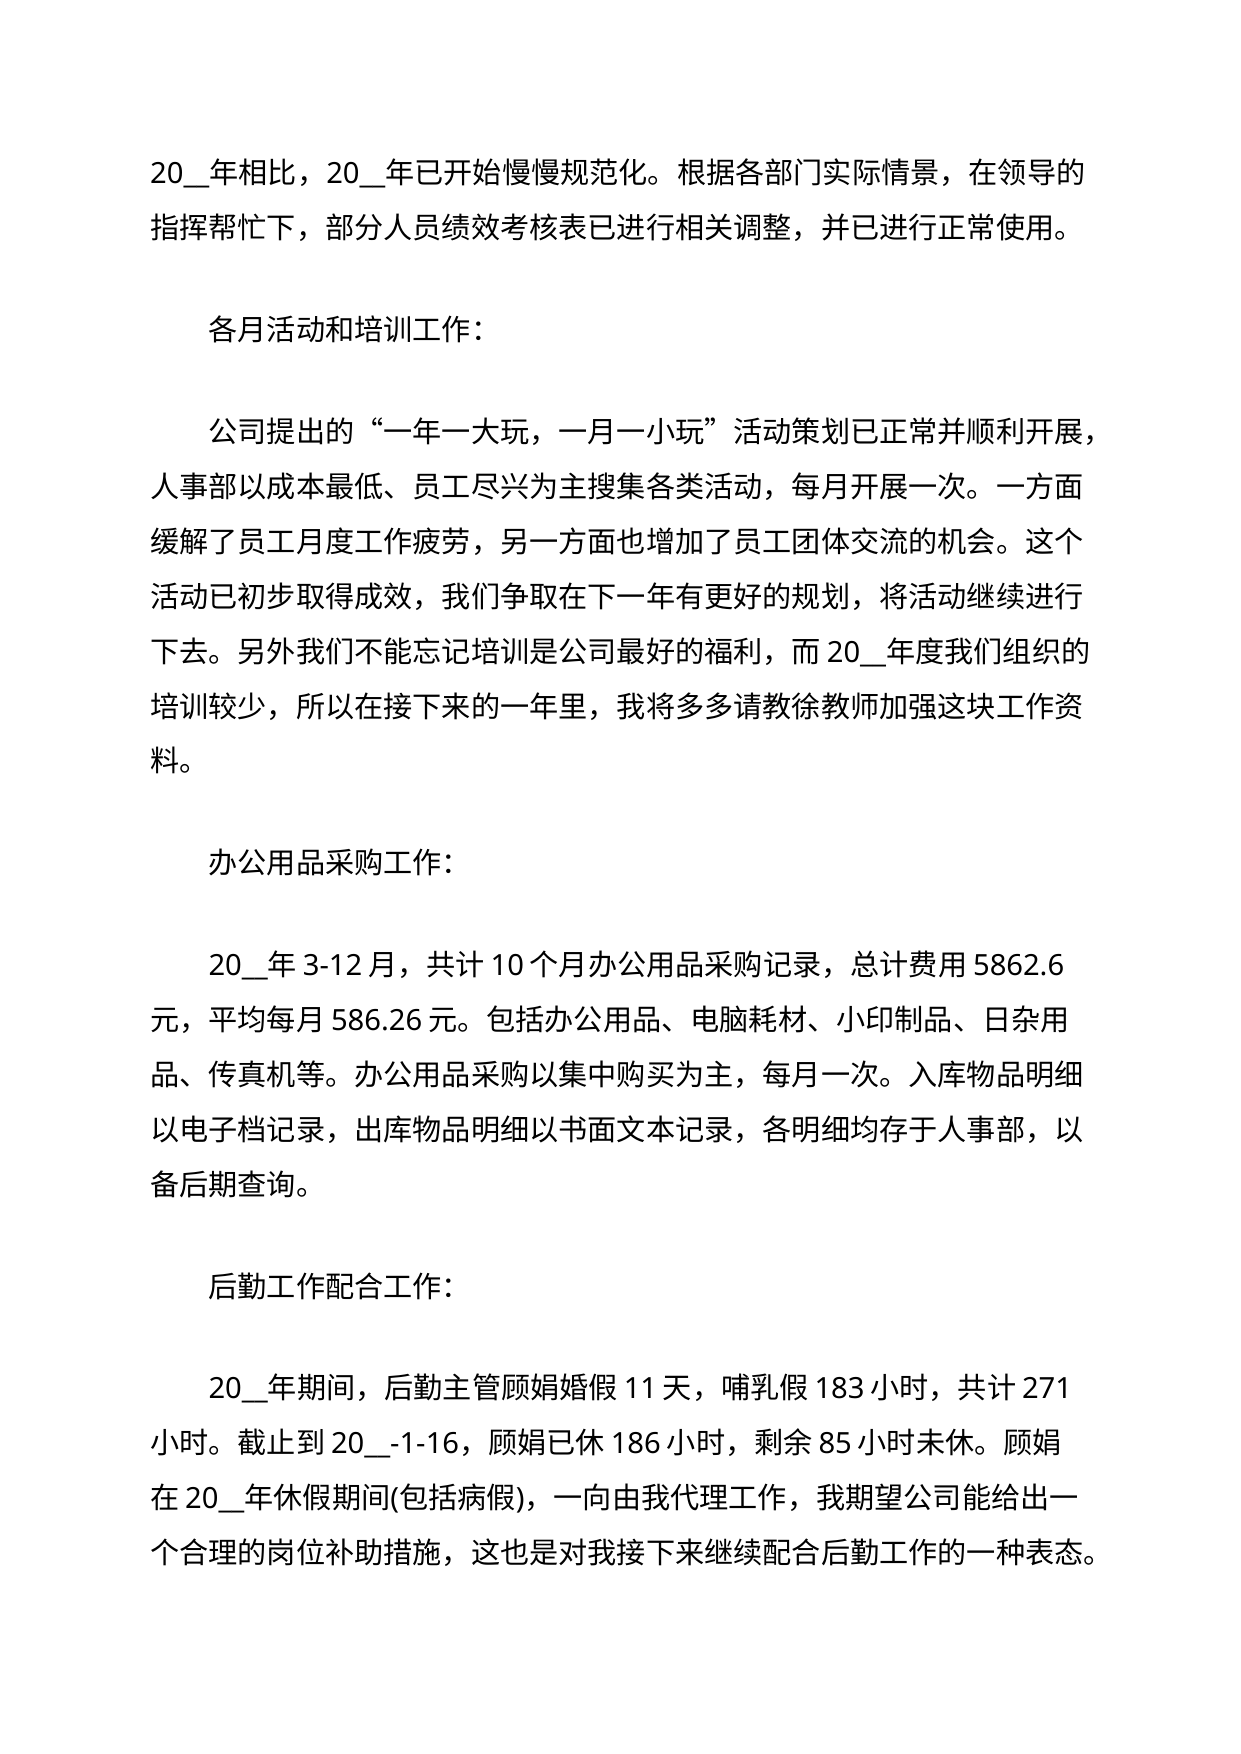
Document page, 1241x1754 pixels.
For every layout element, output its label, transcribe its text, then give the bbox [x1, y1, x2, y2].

text 20__年3-12月，共计10个月办公用品采购记录，总计费用5862.6元，平均每月586.26元。包括办公用品、电脑耗材、小印制品、日杂用品、传真机等。办公用品采购以集中购买为主，每月一次。入库物品明细以电子档记录，出库物品明细以书面文本记录，各明细均存于人事部，以备后期查询。 [150, 942, 1090, 1204]
text 公司提出的“一年一大玩，一月一小玩”活动策划已正常并顺利开展，人事部以成本最低、员工尽兴为主搜集各类活动，每月开展一次。一方面缓解了员工月度工作疲劳，另一方面也增加了员工团体交流的机会。这个活动已初步取得成效，我们争取在下一年有更好的规划，将活动继续进行下去。另外我们不能忘记培训是公司最好的福利，而20__年度我们组织的培训较少，所以在接下来的一年里，我将多多请教徐教师加强这块工作资料。 [150, 408, 1090, 780]
text 后勤工作配合工作： [150, 1263, 1090, 1305]
text 各月活动和培训工作： [150, 307, 1090, 349]
text 办公用品采购工作： [150, 840, 1090, 882]
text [150, 1365, 1090, 1572]
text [150, 150, 1090, 247]
